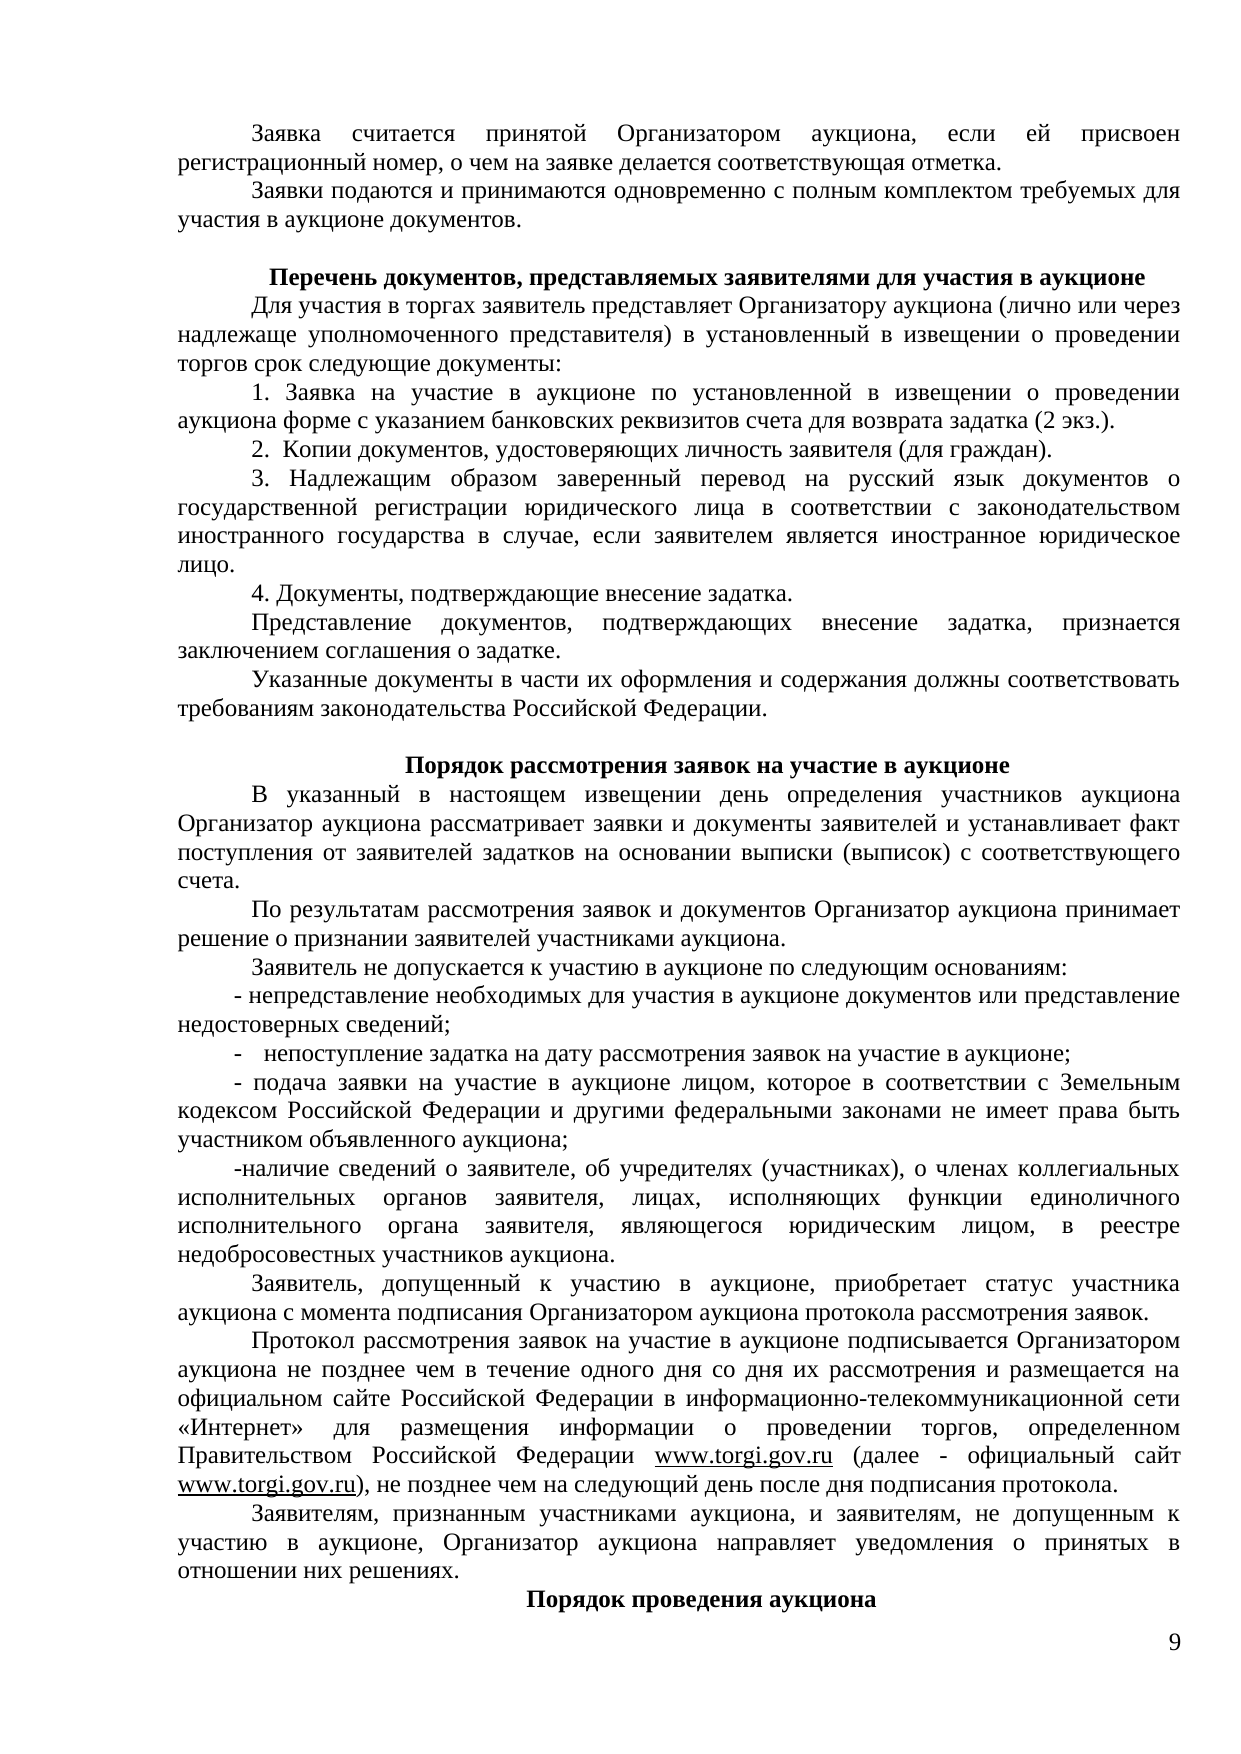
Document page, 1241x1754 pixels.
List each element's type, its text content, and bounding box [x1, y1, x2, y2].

text Перечень документов, представляемых заявителями для участия в аукционе [177, 262, 1181, 291]
text Заявитель, допущенный к участию в аукционе, приобретает статус участника аукциона с момента подписания Организатором аукциона протокола рассмотрения заявок. [177, 1268, 1181, 1326]
text Для участия в торгах заявитель представляет Организатору аукциона (лично или через надлежаще уполномоченного представителя) в установленный в извещении о проведении торгов срок следующие документы: [177, 291, 1181, 377]
text Заявки подаются и принимаются одновременно с полным комплектом требуемых для участия в аукционе документов. [177, 176, 1181, 233]
text Порядок проведения аукциона [177, 1584, 1181, 1613]
text Заявителям, признанным участниками аукциона, и заявителям, не допущенным к участию в аукционе, Организатор аукциона направляет уведомления о принятых в отношении них решениях. [177, 1498, 1181, 1584]
text Представление документов, подтверждающих внесение задатка, признается заключением соглашения о задатке. [177, 607, 1181, 664]
text 1. Заявка на участие в аукционе по установленной в извещении о проведении аукциона форме с указанием банковских реквизитов счета для возврата задатка (2 экз.). [177, 377, 1181, 434]
text -наличие сведений о заявителе, об учредителях (участниках), о членах коллегиальных исполнительных органов заявителя, лицах, исполняющих функции единоличного исполнительного органа заявителя, являющегося юридическим лицом, в реестре недобросовестных участников аукциона. [177, 1153, 1181, 1268]
text По результатам рассмотрения заявок и документов Организатор аукциона принимает решение о признании заявителей участниками аукциона. [177, 894, 1181, 952]
text Заявитель не допускается к участию в аукционе по следующим основаниям: [177, 952, 1181, 981]
text Протокол рассмотрения заявок на участие в аукционе подписывается Организатором аукциона не позднее чем в течение одного дня со дня их рассмотрения и размещается на официальном сайте Российской Федерации в информационно-телекоммуникационной сети «Интернет» для размещения информации о проведении торгов, определенном Правительством Российской Федерации www.torgi.gov.ru (далее - официальный сайт www.torgi.gov.ru), не позднее чем на следующий день после дня подписания протокола. [177, 1326, 1181, 1498]
text 2. Копии документов, удостоверяющих личность заявителя (для граждан). [177, 434, 1181, 463]
text - подача заявки на участие в аукционе лицом, которое в соответствии с Земельным кодексом Российской Федерации и другими федеральными законами не имеет права быть участником объявленного аукциона; [177, 1067, 1181, 1153]
text Заявка считается принятой Организатором аукциона, если ей присвоен регистрационный номер, о чем на заявке делается соответствующая отметка. [177, 118, 1181, 176]
text Указанные документы в части их оформления и содержания должны соответствовать требованиям законодательства Российской Федерации. [177, 664, 1181, 722]
text Порядок рассмотрения заявок на участие в аукционе [177, 751, 1181, 779]
text 4. Документы, подтверждающие внесение задатка. [177, 578, 1181, 607]
text 3. Надлежащим образом заверенный перевод на русский язык документов о государственной регистрации юридического лица в соответствии с законодательством иностранного государства в случае, если заявителем является иностранное юридическое лицо. [177, 463, 1181, 578]
text - непоступление задатка на дату рассмотрения заявок на участие в аукционе; [177, 1038, 1181, 1067]
text - непредставление необходимых для участия в аукционе документов или представление недостоверных сведений; [177, 981, 1181, 1038]
text В указанный в настоящем извещении день определения участников аукциона Организатор аукциона рассматривает заявки и документы заявителей и устанавливает факт поступления от заявителей задатков на основании выписки (выписок) с соответствующего счета. [177, 779, 1181, 894]
